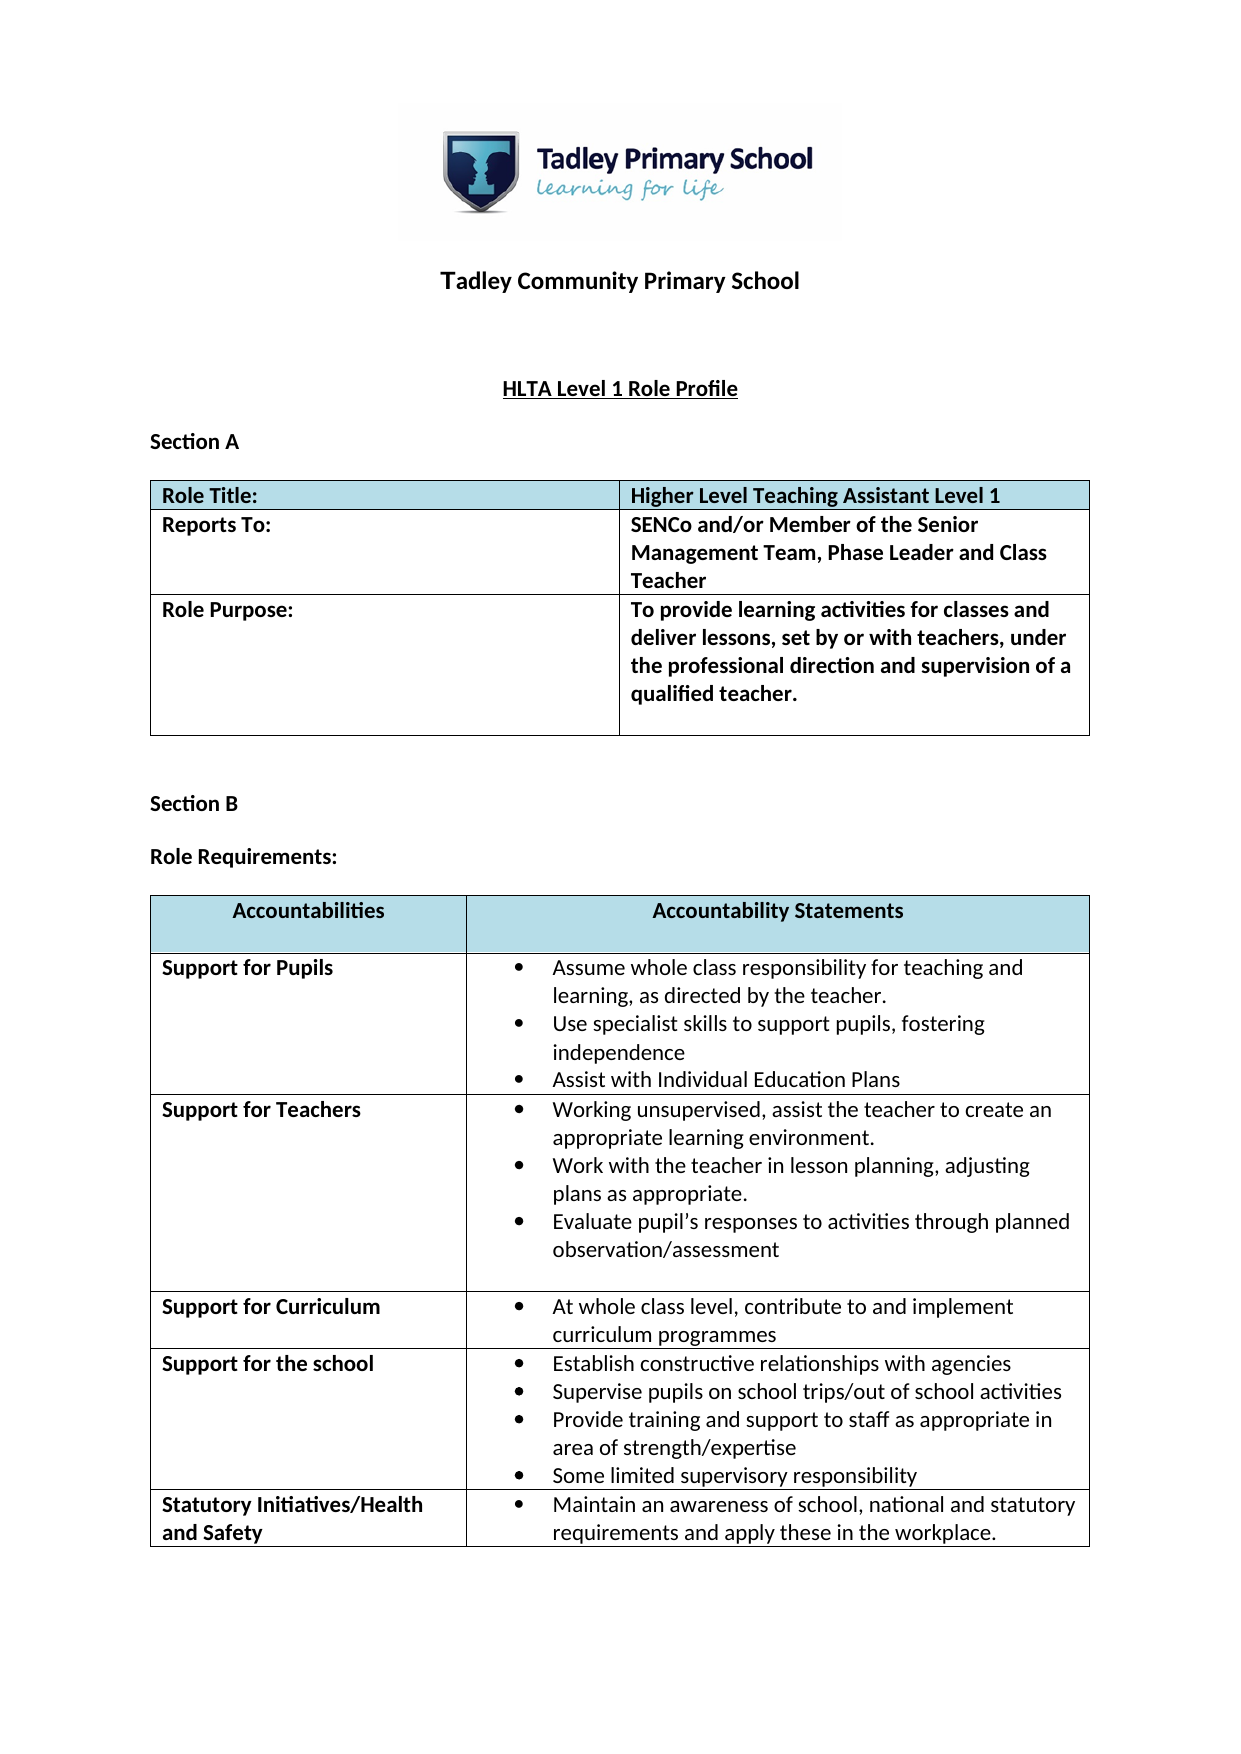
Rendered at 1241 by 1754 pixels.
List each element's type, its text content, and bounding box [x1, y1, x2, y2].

text Section B [150, 789, 1090, 817]
text Role Requirements: [150, 842, 1090, 870]
table_cell Role Purpose: [151, 595, 619, 735]
text Section A [150, 427, 1090, 455]
table_cell At whole class level, contribute to and implement curriculum programmes [467, 1292, 1089, 1348]
table_cell Maintain an awareness of school, national and statutory requirements and apply these in the workplace. [467, 1490, 1089, 1546]
text Tadley Community Primary School [150, 265, 1090, 296]
table_cell SENCo and/or Member of the Senior Management Team, Phase Leader and Class Teacher [620, 510, 1089, 594]
table_cell Establish constructive relationships with agencies Supervise pupils on school trips/out of school activities Provide training and support to staff as appropriate in area of strength/expertise Some limited supervisory responsibility [467, 1349, 1089, 1489]
table_cell Support for Teachers [151, 1095, 466, 1291]
table_cell Assume whole class responsibility for teaching and learning, as directed by the teacher. Use specialist skills to support pupils, fostering independence Assist with Individual Education Plans [467, 954, 1089, 1094]
table_header Accountabilities [151, 896, 466, 952]
text HLTA Level 1 Role Profile [150, 374, 1090, 402]
table_header Higher Level Teaching Assistant Level 1 [620, 481, 1089, 509]
table_cell Reports To: [151, 510, 619, 594]
table_header Accountability Statements [467, 896, 1089, 952]
table_cell To provide learning activities for classes and deliver lessons, set by or with teachers, under the professional direction and supervision of a qualified teacher. [620, 595, 1089, 735]
table_cell Working unsupervised, assist the teacher to create an appropriate learning environment. Work with the teacher in lesson planning, adjusting plans as appropriate. Evaluate pupil’s responses to activities through planned observation/assessment [467, 1095, 1089, 1291]
table_cell Support for the school [151, 1349, 466, 1489]
picture [398, 103, 843, 241]
table_cell Statutory Initiatives/Health and Safety [151, 1490, 466, 1546]
table_cell Support for Curriculum [151, 1292, 466, 1348]
table_header Role Title: [151, 481, 619, 509]
table_cell Support for Pupils [151, 954, 466, 1094]
